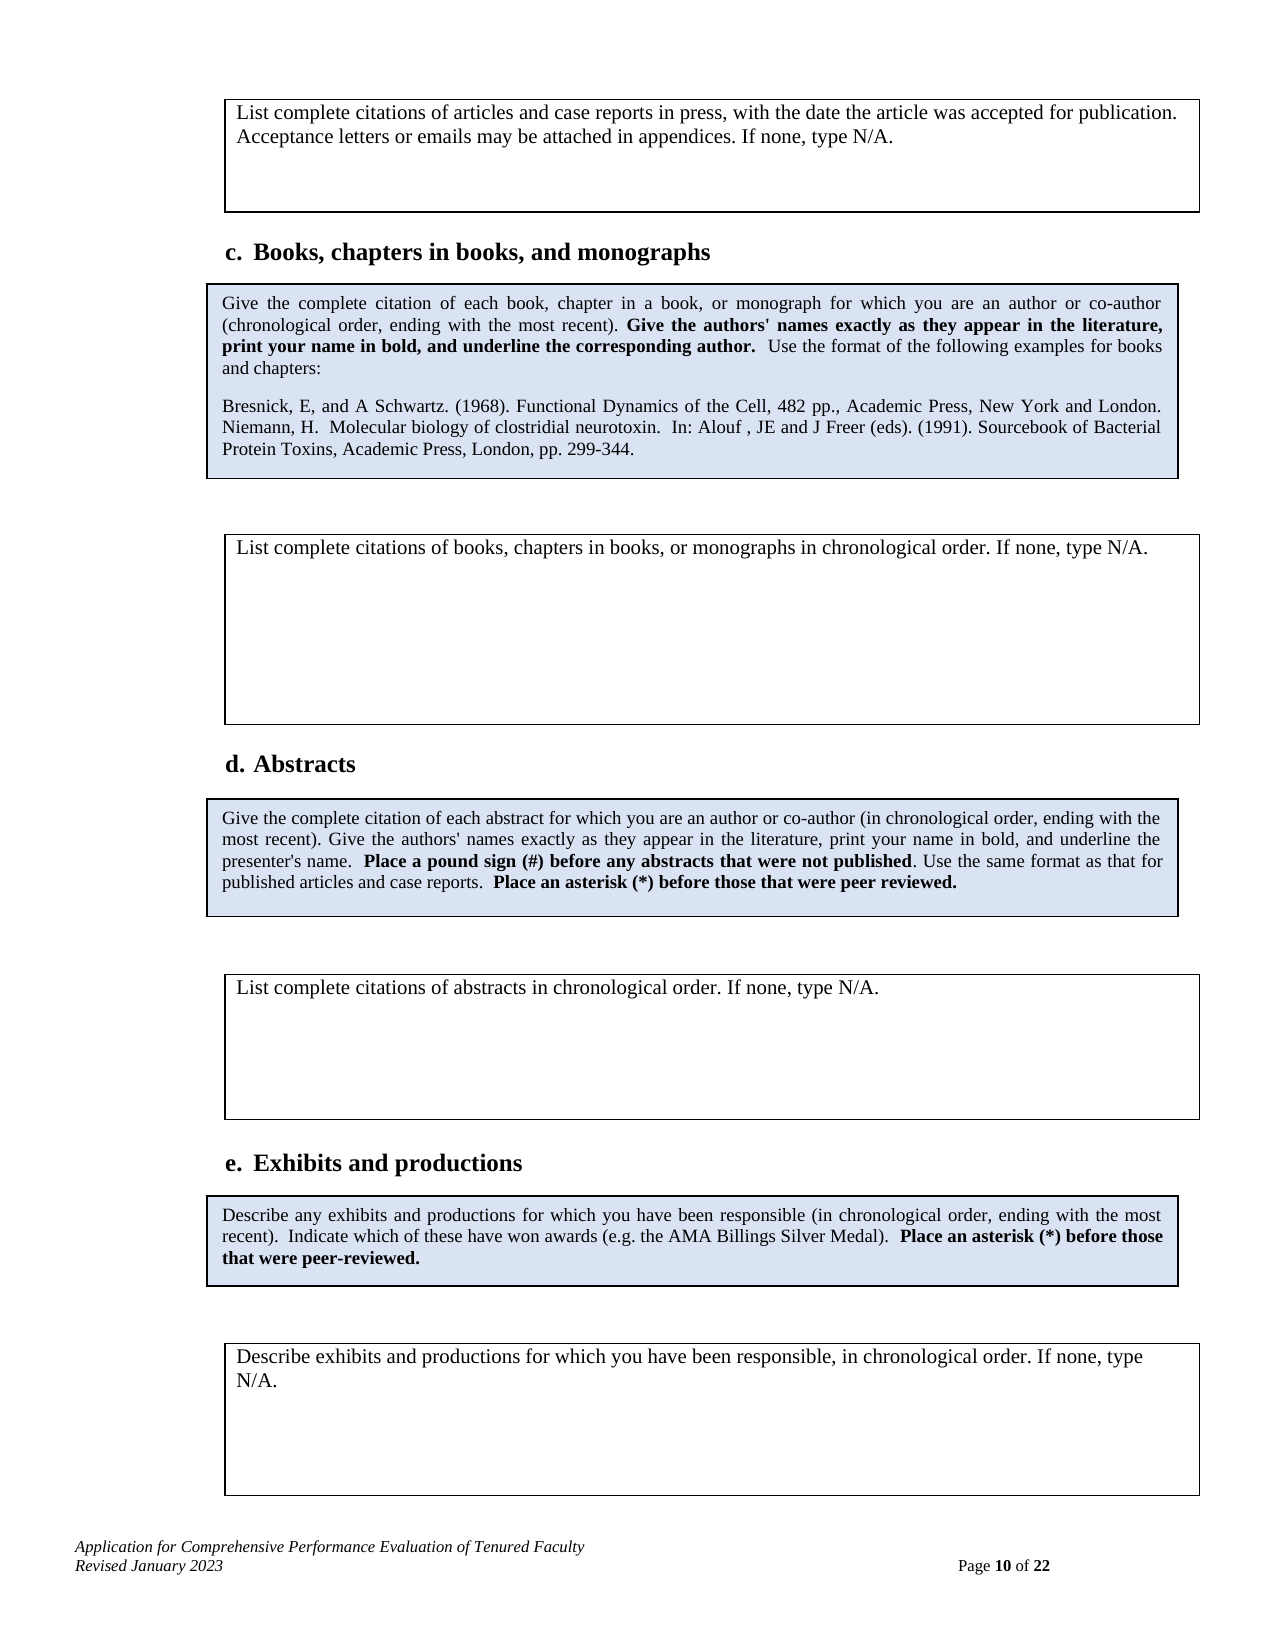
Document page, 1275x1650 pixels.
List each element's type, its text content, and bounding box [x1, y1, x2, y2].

list Abstracts [225, 749, 1200, 777]
list Exhibits and productions [225, 1148, 1200, 1177]
list Books, chapters in books, and monographs [225, 237, 1200, 265]
